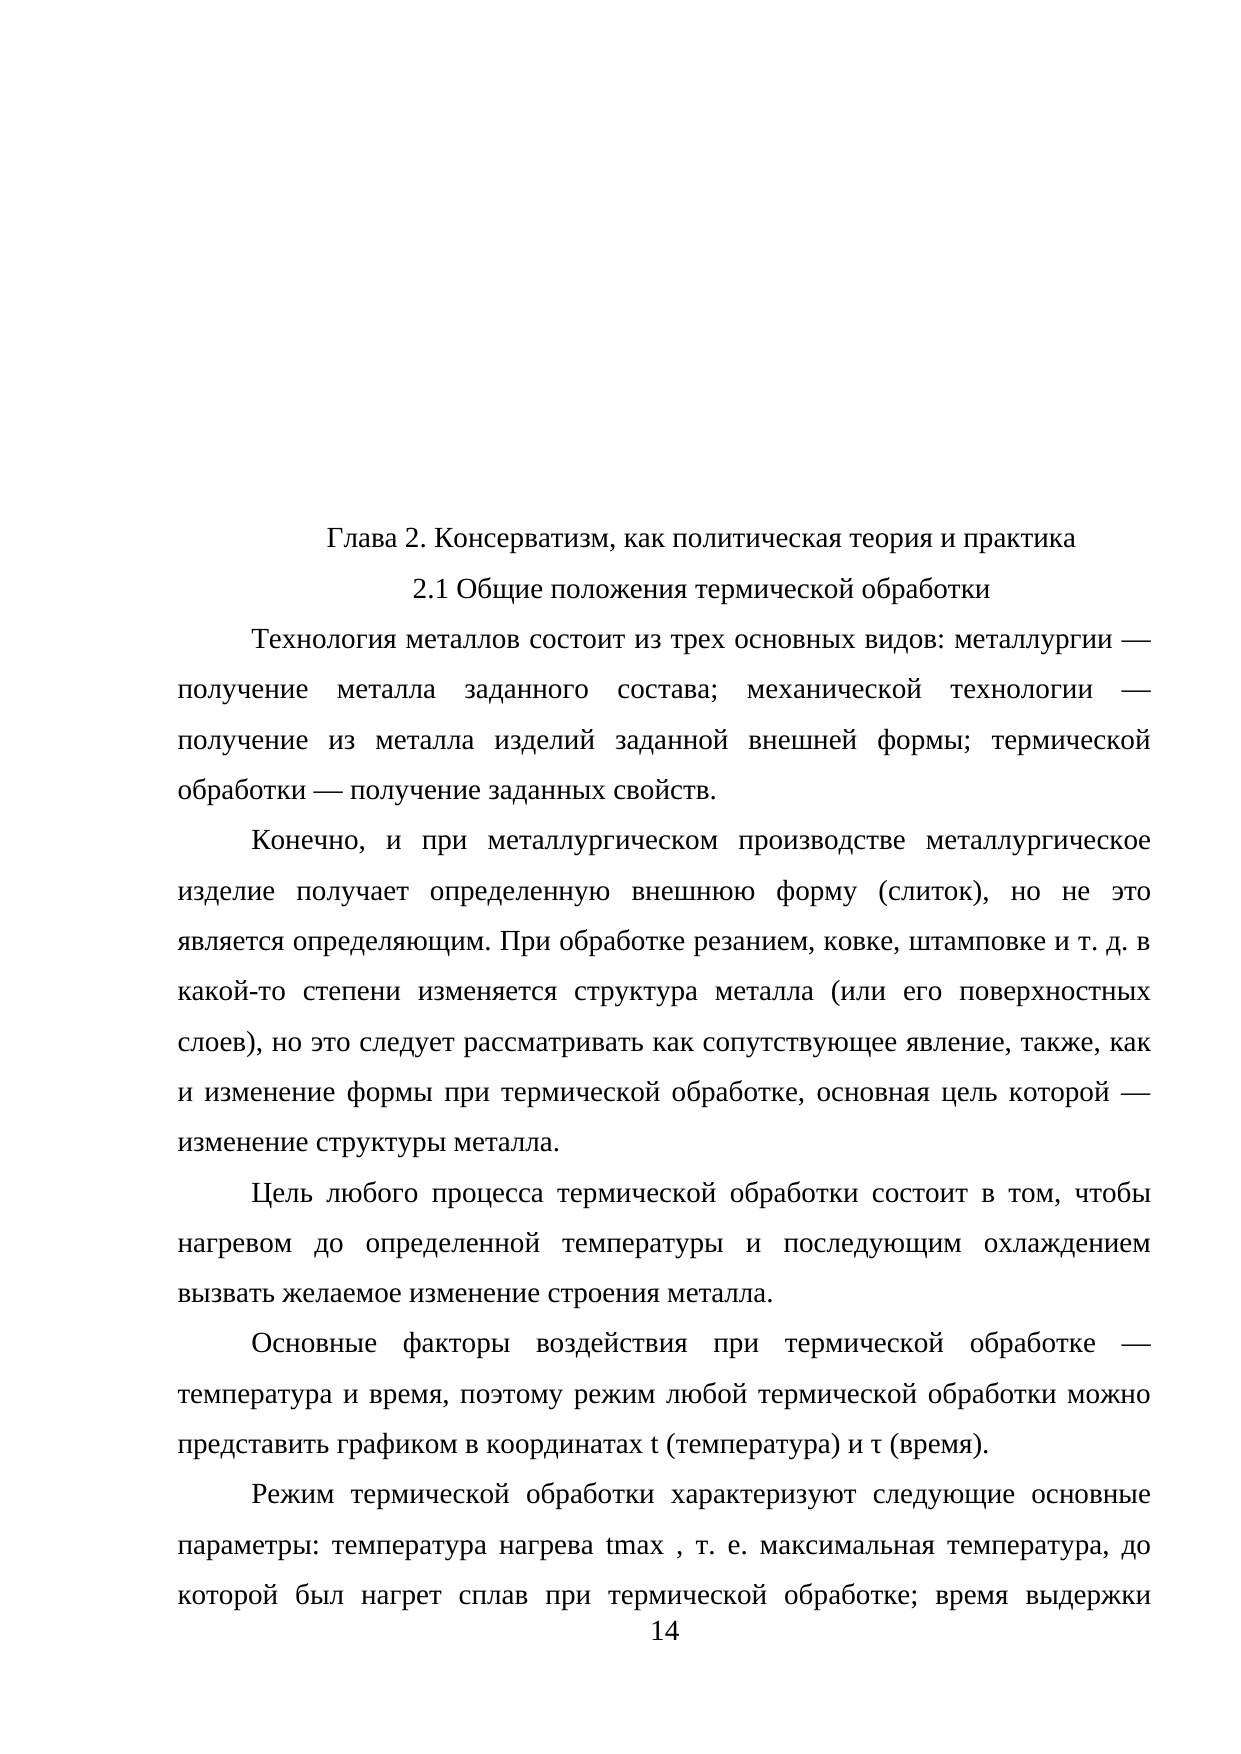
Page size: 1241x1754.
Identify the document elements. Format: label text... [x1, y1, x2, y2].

text 2.1 Общие положения термической обработки [177, 571, 1152, 604]
text Цель любого процесса термической обработки состоит в том, чтобы нагревом до определенной температуры и последующим охлаждением вызвать желаемое изменение строения металла. [177, 1175, 1152, 1309]
text Технология металлов состоит из трех основных видов: металлургии — получение металла заданного состава; механической технологии — получение из металла изделий заданной внешней формы; термической обработки — получение заданных свойств. [177, 621, 1152, 806]
text Конечно, и при металлургическом производстве металлургическое изделие получает определенную внешнюю форму (слиток), но не это является определяющим. При обработке резанием, ковке, штамповке и т. д. в какой-то степени изменяется структура металла (или его поверхностных слоев), но это следует рассматривать как сопутствующее явление, также, как и изменение формы при термической обработке, основная цель которой — изменение структуры металла. [177, 822, 1152, 1158]
text Основные факторы воздействия при термической обработке — температура и время, поэтому режим любой термической обработки можно представить графиком в координатах t (температура) и τ (время). [177, 1326, 1152, 1460]
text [177, 1477, 1152, 1611]
text Глава 2. Консерватизм, как политическая теория и практика [177, 521, 1152, 554]
